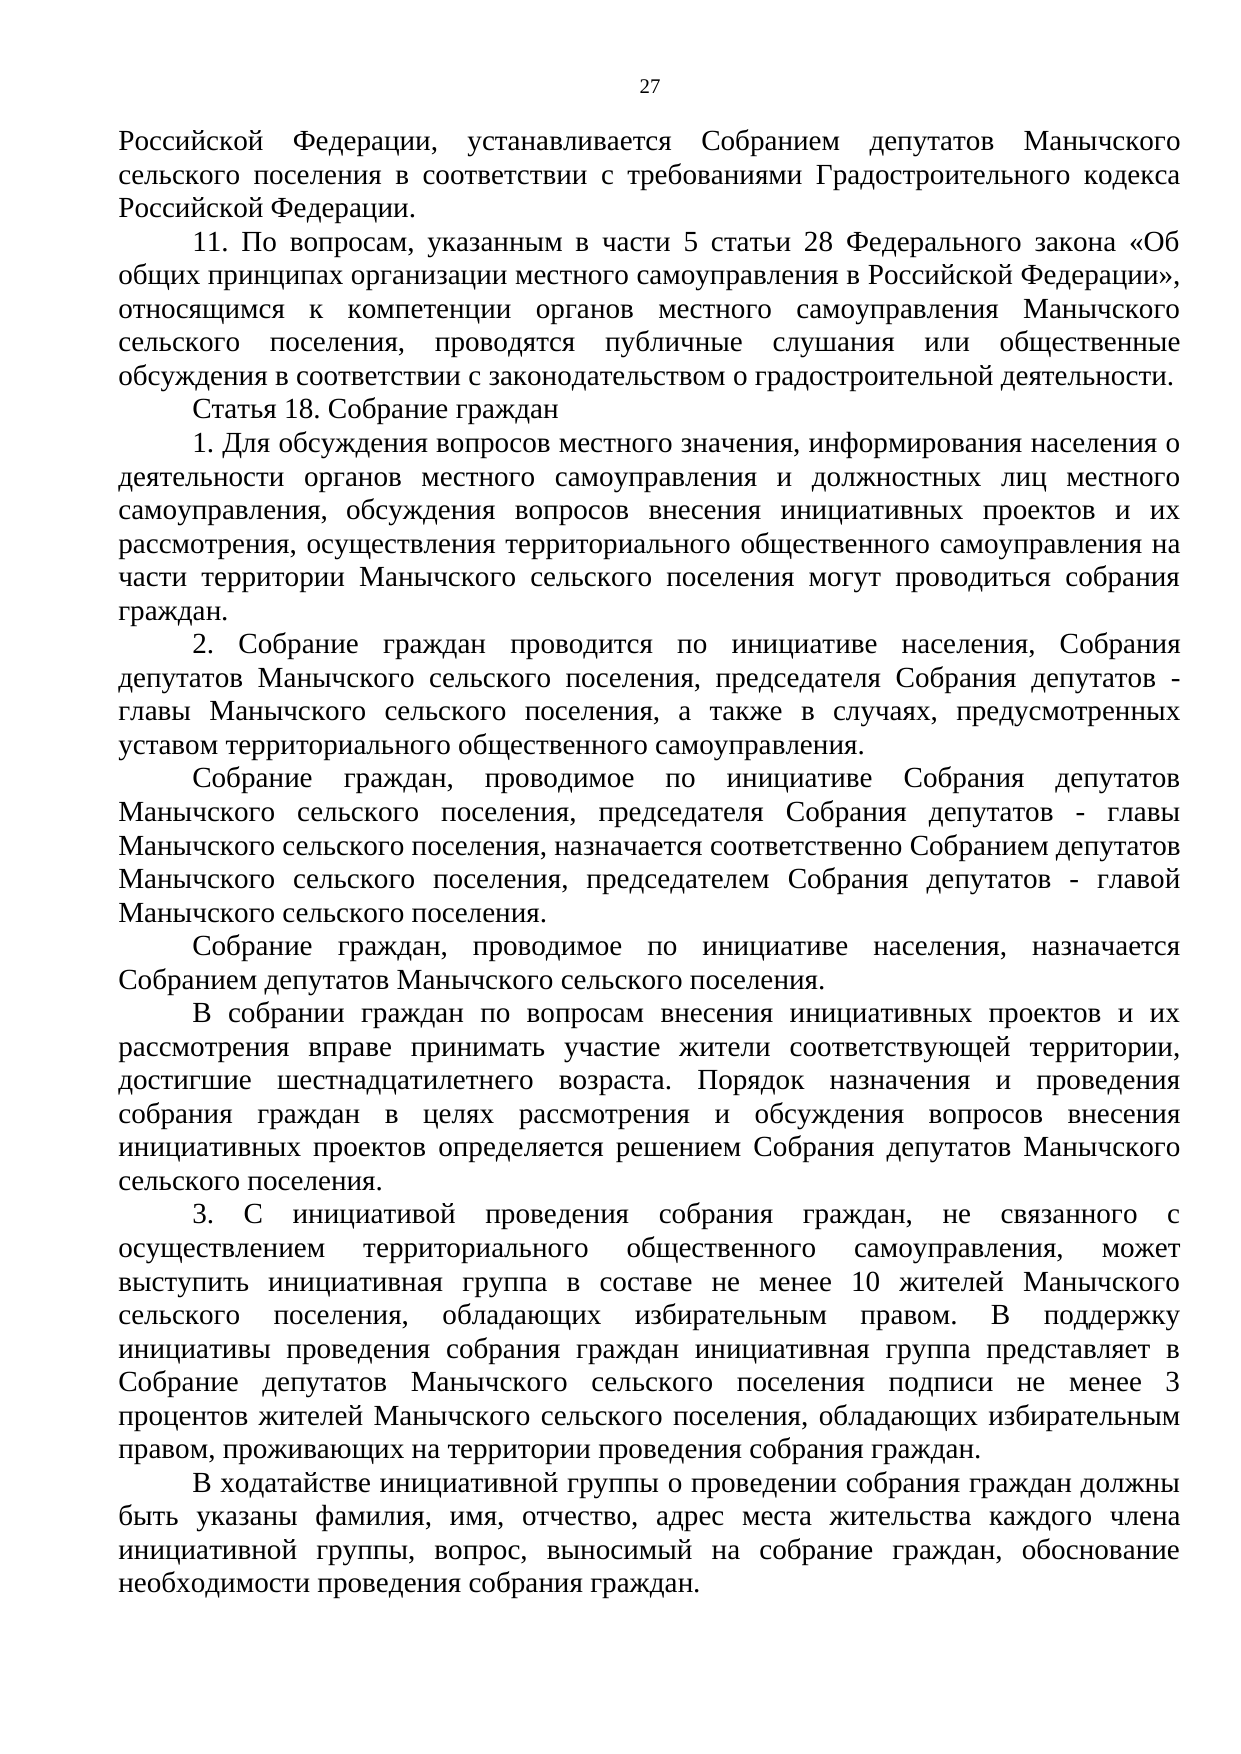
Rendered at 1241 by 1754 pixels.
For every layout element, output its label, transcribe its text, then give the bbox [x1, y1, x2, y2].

text 2. Собрание граждан проводится по инициативе населения, Собрания депутатов Манычского сельского поселения, председателя Собрания депутатов - главы Манычского сельского поселения, а также в случаях, предусмотренных уставом территориального общественного самоуправления. [118, 626, 1181, 761]
text 3. С инициативой проведения собрания граждан, не связанного с осуществлением территориального общественного самоуправления, может выступить инициативная группа в составе не менее 10 жителей Манычского сельского поселения, обладающих избирательным правом. В поддержку инициативы проведения собрания граждан инициативная группа представляет в Собрание депутатов Манычского сельского поселения подписи не менее 3 процентов жителей Манычского сельского поселения, обладающих избирательным правом, проживающих на территории проведения собрания граждан. [118, 1197, 1181, 1465]
text Статья 18. Собрание граждан [118, 392, 1181, 425]
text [118, 123, 1181, 224]
text Собрание граждан, проводимое по инициативе населения, назначается Собранием депутатов Манычского сельского поселения. [118, 928, 1181, 995]
text В собрании граждан по вопросам внесения инициативных проектов и их рассмотрения вправе принимать участие жители соответствующей территории, достигшие шестнадцатилетнего возраста. Порядок назначения и проведения собрания граждан в целях рассмотрения и обсуждения вопросов внесения инициативных проектов определяется решением Собрания депутатов Манычского сельского поселения. [118, 995, 1181, 1197]
text 11. По вопросам, указанным в части 5 статьи 28 Федерального закона «Об общих принципах организации местного самоуправления в Российской Федерации», относящимся к компетенции органов местного самоуправления Манычского сельского поселения, проводятся публичные слушания или общественные обсуждения в соответствии с законодательством о градостроительной деятельности. [118, 224, 1181, 392]
text В ходатайстве инициативной группы о проведении собрания граждан должны быть указаны фамилия, имя, отчество, адрес места жительства каждого члена инициативной группы, вопрос, выносимый на собрание граждан, обоснование необходимости проведения собрания граждан. [118, 1465, 1181, 1599]
text Собрание граждан, проводимое по инициативе Собрания депутатов Манычского сельского поселения, председателя Собрания депутатов - главы Манычского сельского поселения, назначается соответственно Собранием депутатов Манычского сельского поселения, председателем Собрания депутатов - главой Манычского сельского поселения. [118, 761, 1181, 928]
text 1. Для обсуждения вопросов местного значения, информирования населения о деятельности органов местного самоуправления и должностных лиц местного самоуправления, обсуждения вопросов внесения инициативных проектов и их рассмотрения, осуществления территориального общественного самоуправления на части территории Манычского сельского поселения могут проводиться собрания граждан. [118, 425, 1181, 626]
